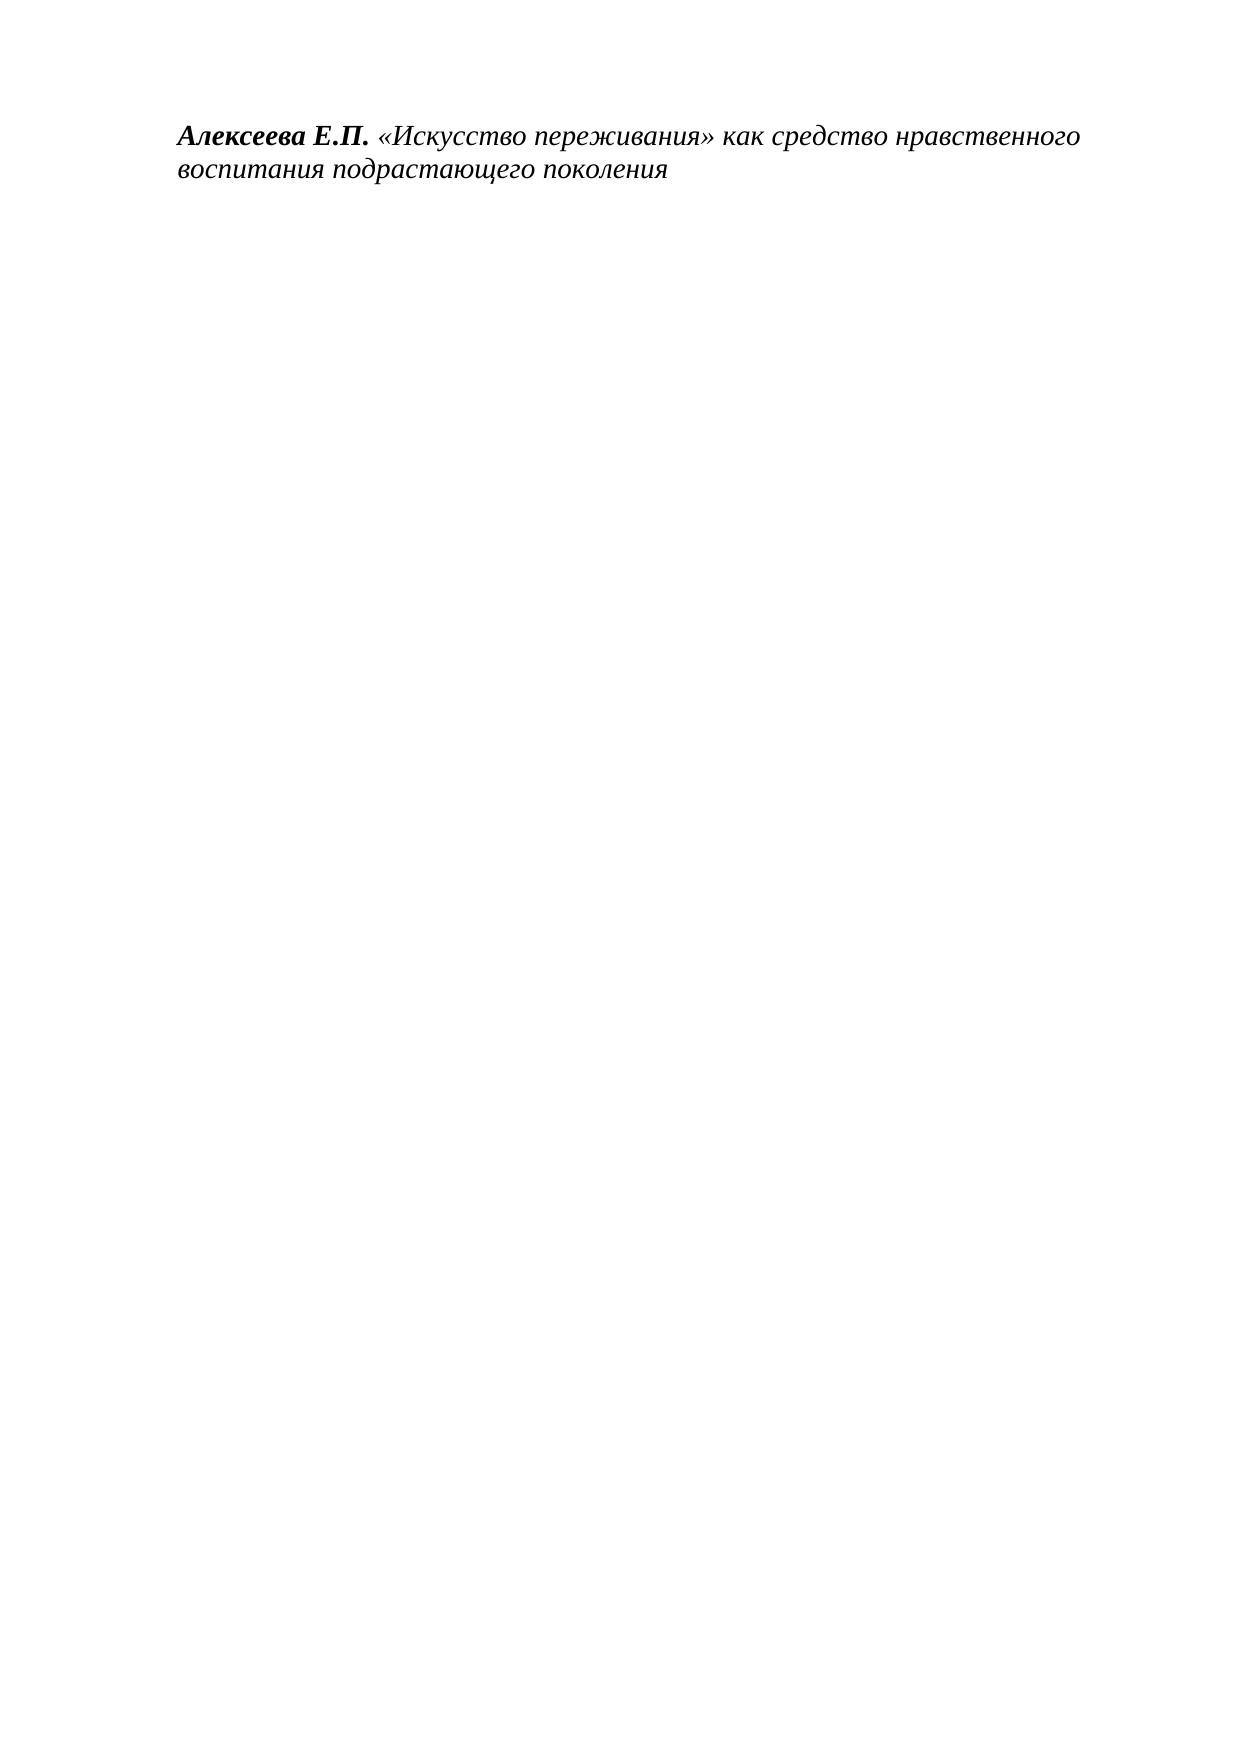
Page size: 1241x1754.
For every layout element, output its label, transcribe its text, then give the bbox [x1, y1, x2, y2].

text Алексеева Е.П. «Искусство переживания» как средство нравственного воспитания подрастающего поколения [177, 118, 1152, 185]
